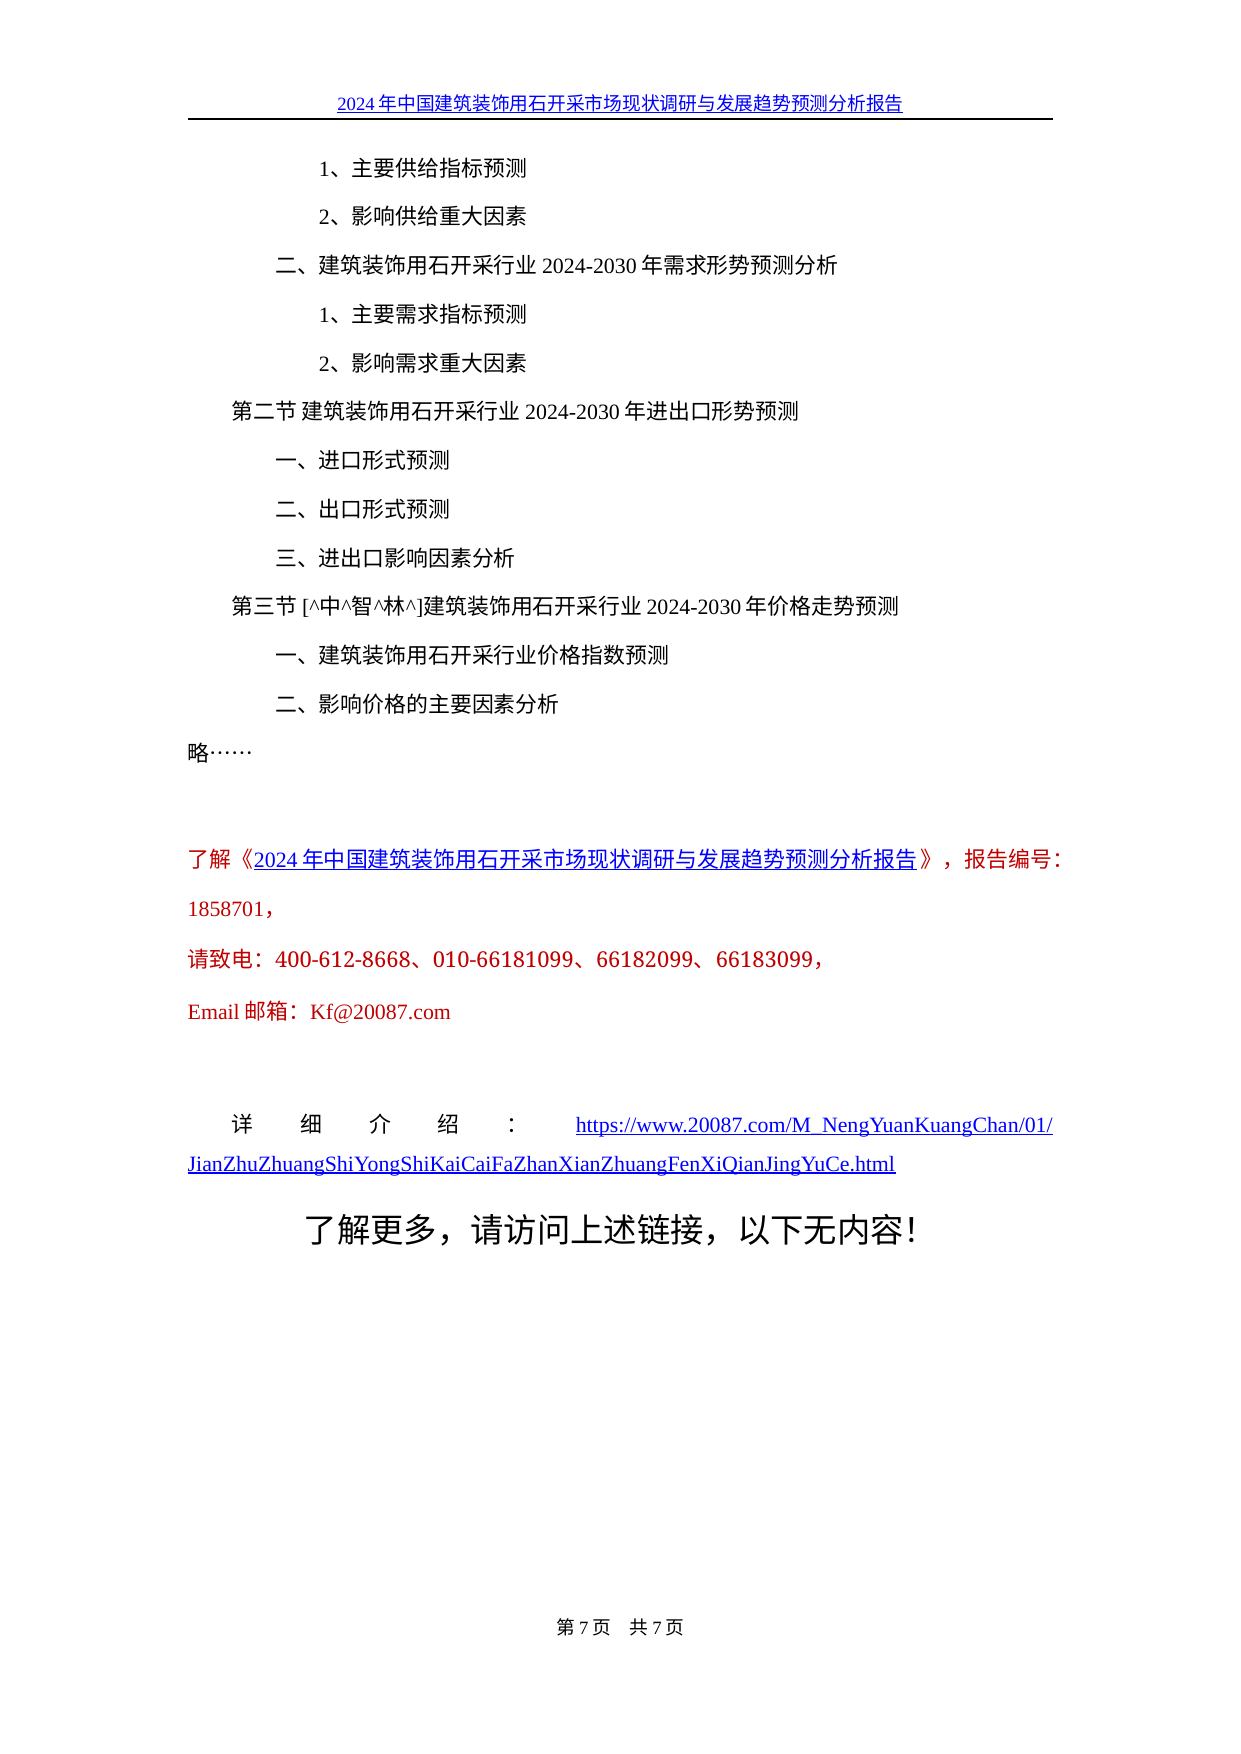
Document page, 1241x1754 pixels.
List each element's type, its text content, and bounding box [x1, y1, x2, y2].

text 请致电：400-612-8668、010-66181099、66182099、66183099， [187, 942, 1053, 974]
title 了解更多，请访问上述链接，以下无内容！ [187, 1195, 1053, 1260]
text Email邮箱：Kf@20087.com [187, 993, 1053, 1026]
text 详细介绍：https://www.20087.com/M_NengYuanKuangChan/01/JianZhuZhuangShiYongShiKaiCaiFaZhanXianZhuangFenXiQianJingYuCe.html [187, 1106, 1053, 1179]
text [187, 150, 1053, 768]
text 了解《2024年中国建筑装饰用石开采市场现状调研与发展趋势预测分析报告》，报告编号：1858701， [187, 842, 1053, 923]
